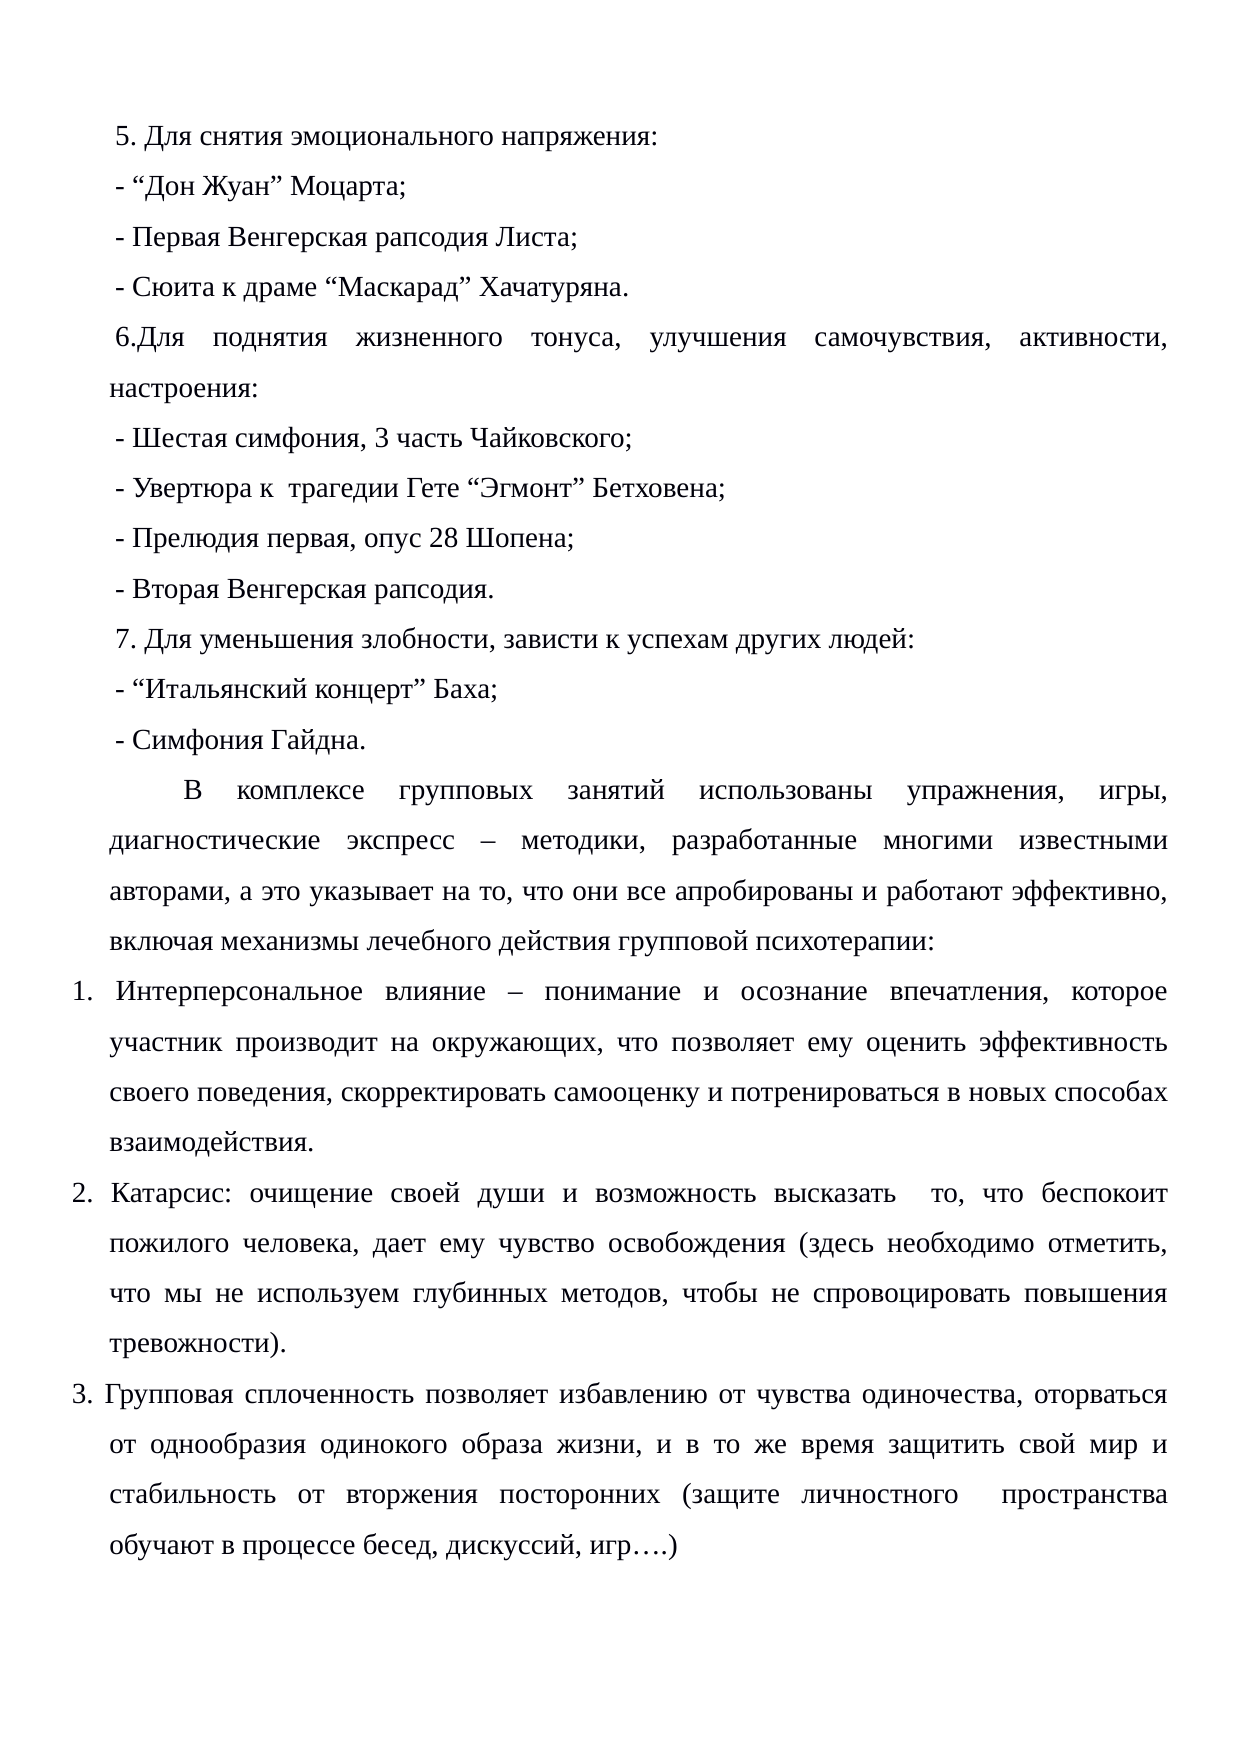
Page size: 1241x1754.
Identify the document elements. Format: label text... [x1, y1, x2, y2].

text - Вторая Венгерская рапсодия. [109, 571, 1169, 604]
text - Прелюдия первая, опус 28 Шопена; [109, 521, 1169, 554]
text - Сюита к драме “Маскарад” Хачатуряна. [109, 269, 1169, 303]
text 7. Для уменьшения злобности, зависти к успехам других людей: [109, 621, 1169, 655]
list 1. Интерперсональное влияние – понимание и осознание впечатления, которое участник производит на окружающих, что позволяет ему оценить эффективность своего поведения, скорректировать самооценку и потренироваться в новых способах взаимодействия. [72, 973, 1169, 1158]
text - “Дон Жуан” Моцарта; [109, 168, 1169, 202]
text - Первая Венгерская рапсодия Листа; [109, 219, 1169, 252]
text В комплексе групповых занятий использованы упражнения, игры, диагностические экспресс – методики, разработанные многими известными авторами, а это указывает на то, что они все апробированы и работают эффективно, включая механизмы лечебного действия групповой психотерапии: [109, 772, 1169, 957]
list 2. Катарсис: очищение своей души и возможность высказать то, что беспокоит пожилого человека, дает ему чувство освобождения (здесь необходимо отметить, что мы не используем глубинных методов, чтобы не спровоцировать повышения тревожности). [72, 1175, 1169, 1359]
text 5. Для снятия эмоционального напряжения: [109, 118, 1169, 152]
text - “Итальянский концерт” Баха; [109, 672, 1169, 705]
text - Симфония Гайдна. [109, 722, 1169, 755]
text - Шестая симфония, 3 часть Чайковского; [109, 420, 1169, 453]
text 6.Для поднятия жизненного тонуса, улучшения самочувствия, активности, настроения: [109, 319, 1169, 403]
list 3. Групповая сплоченность позволяет избавлению от чувства одиночества, оторваться от однообразия одинокого образа жизни, и в то же время защитить свой мир и стабильность от вторжения посторонних (защите личностного пространства обучают в процессе бесед, дискуссий, игр….) [72, 1376, 1169, 1560]
text - Увертюра к трагедии Гете “Эгмонт” Бетховена; [109, 470, 1169, 504]
